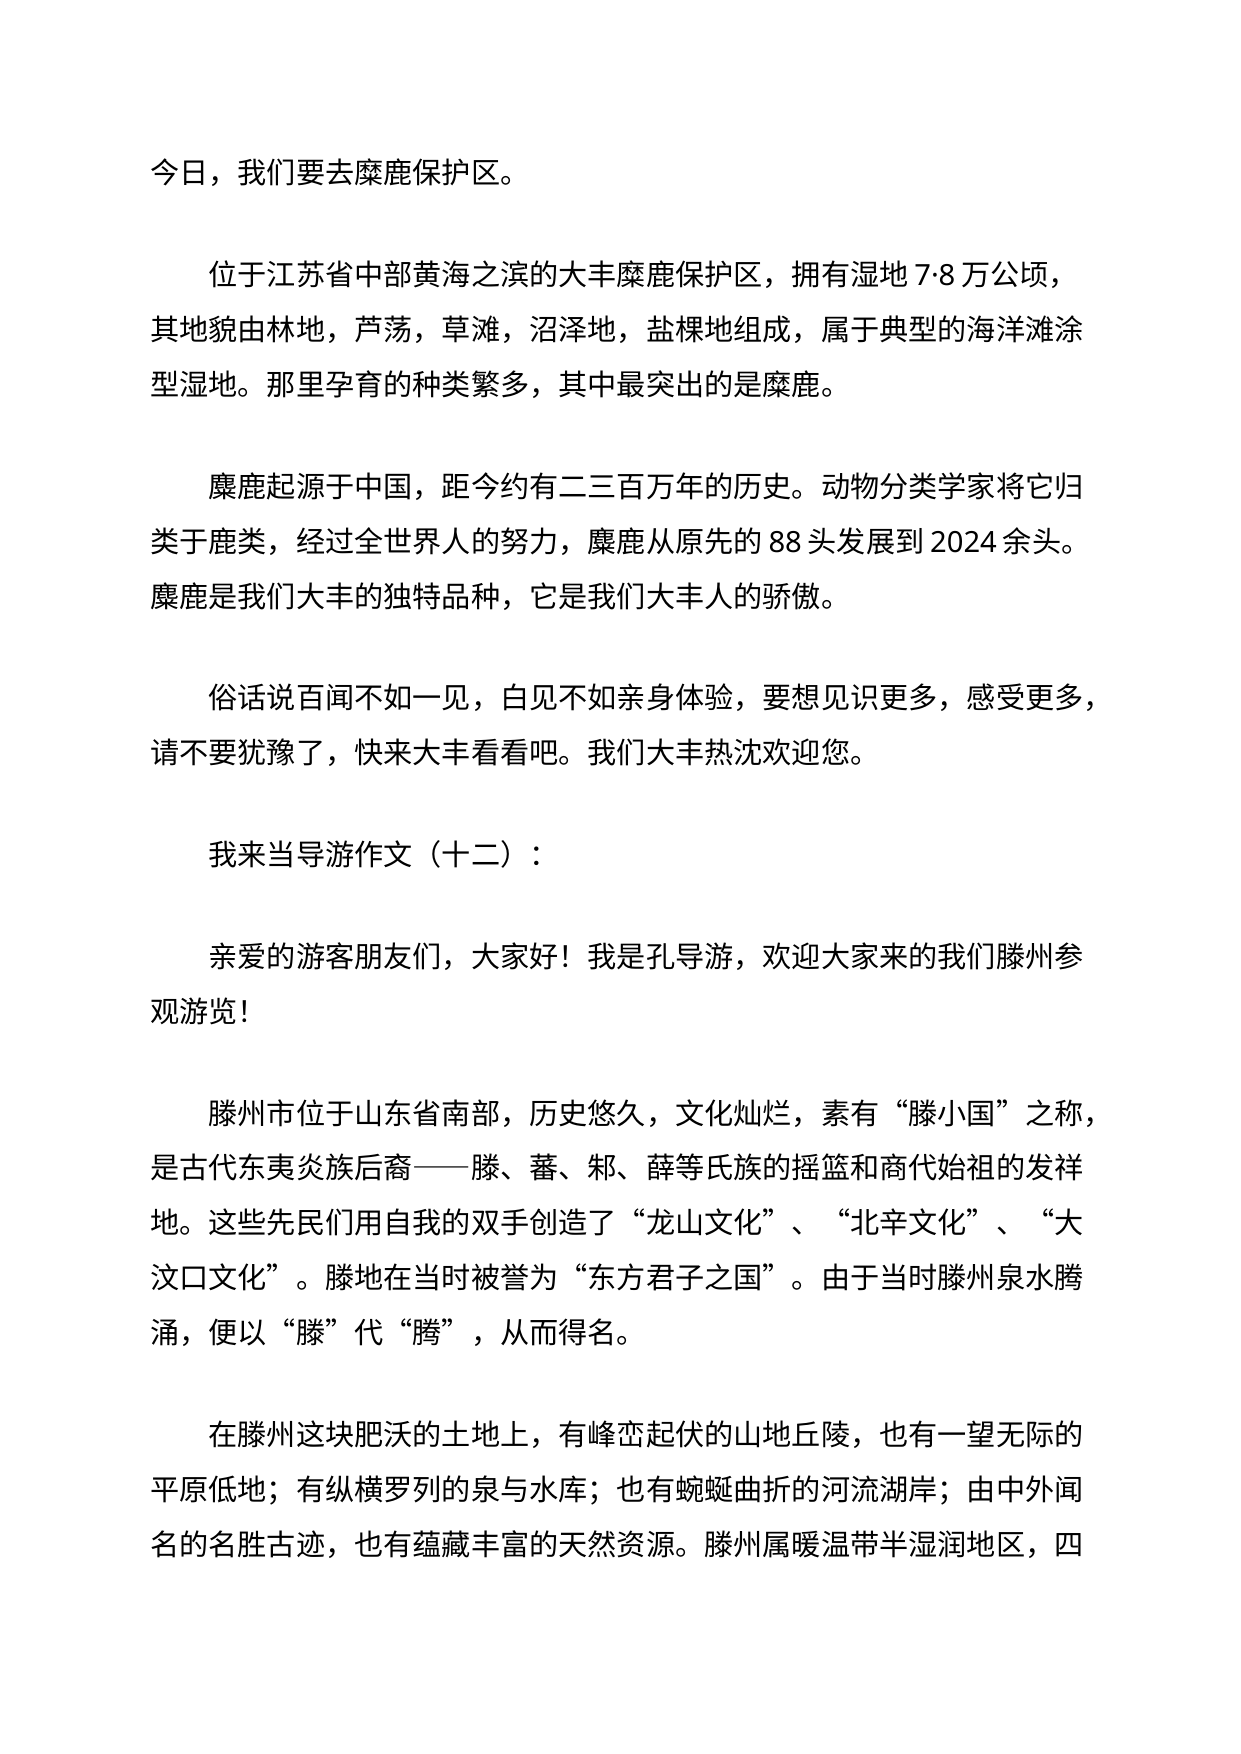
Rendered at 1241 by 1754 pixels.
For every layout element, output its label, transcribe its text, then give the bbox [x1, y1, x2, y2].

text 俗话说百闻不如一见，白见不如亲身体验，要想见识更多，感受更多，请不要犹豫了，快来大丰看看吧。我们大丰热沈欢迎您。 [150, 675, 1090, 772]
text 麋鹿起源于中国，距今约有二三百万年的历史。动物分类学家将它归类于鹿类，经过全世界人的努力，麋鹿从原先的88头发展到2024余头。麋鹿是我们大丰的独特品种，它是我们大丰人的骄傲。 [150, 463, 1090, 616]
text 位于江苏省中部黄海之滨的大丰糜鹿保护区，拥有湿地7·8万公顷，其地貌由林地，芦荡，草滩，沼泽地，盐棵地组成，属于典型的海洋滩涂型湿地。那里孕育的种类繁多，其中最突出的是糜鹿。 [150, 252, 1090, 404]
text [150, 150, 1090, 192]
text 亲爱的游客朋友们，大家好！我是孔导游，欢迎大家来的我们滕州参观游览！ [150, 933, 1090, 1031]
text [150, 1412, 1090, 1564]
text 我来当导游作文（十二）： [150, 832, 1090, 874]
text 滕州市位于山东省南部，历史悠久，文化灿烂，素有“滕小国”之称，是古代东夷炎族后裔——滕、蕃、邾、薛等氏族的摇篮和商代始祖的发祥地。这些先民们用自我的双手创造了“龙山文化”、“北辛文化”、“大汶口文化”。滕地在当时被誉为“东方君子之国”。由于当时滕州泉水腾涌，便以“滕”代“腾”，从而得名。 [150, 1090, 1090, 1352]
